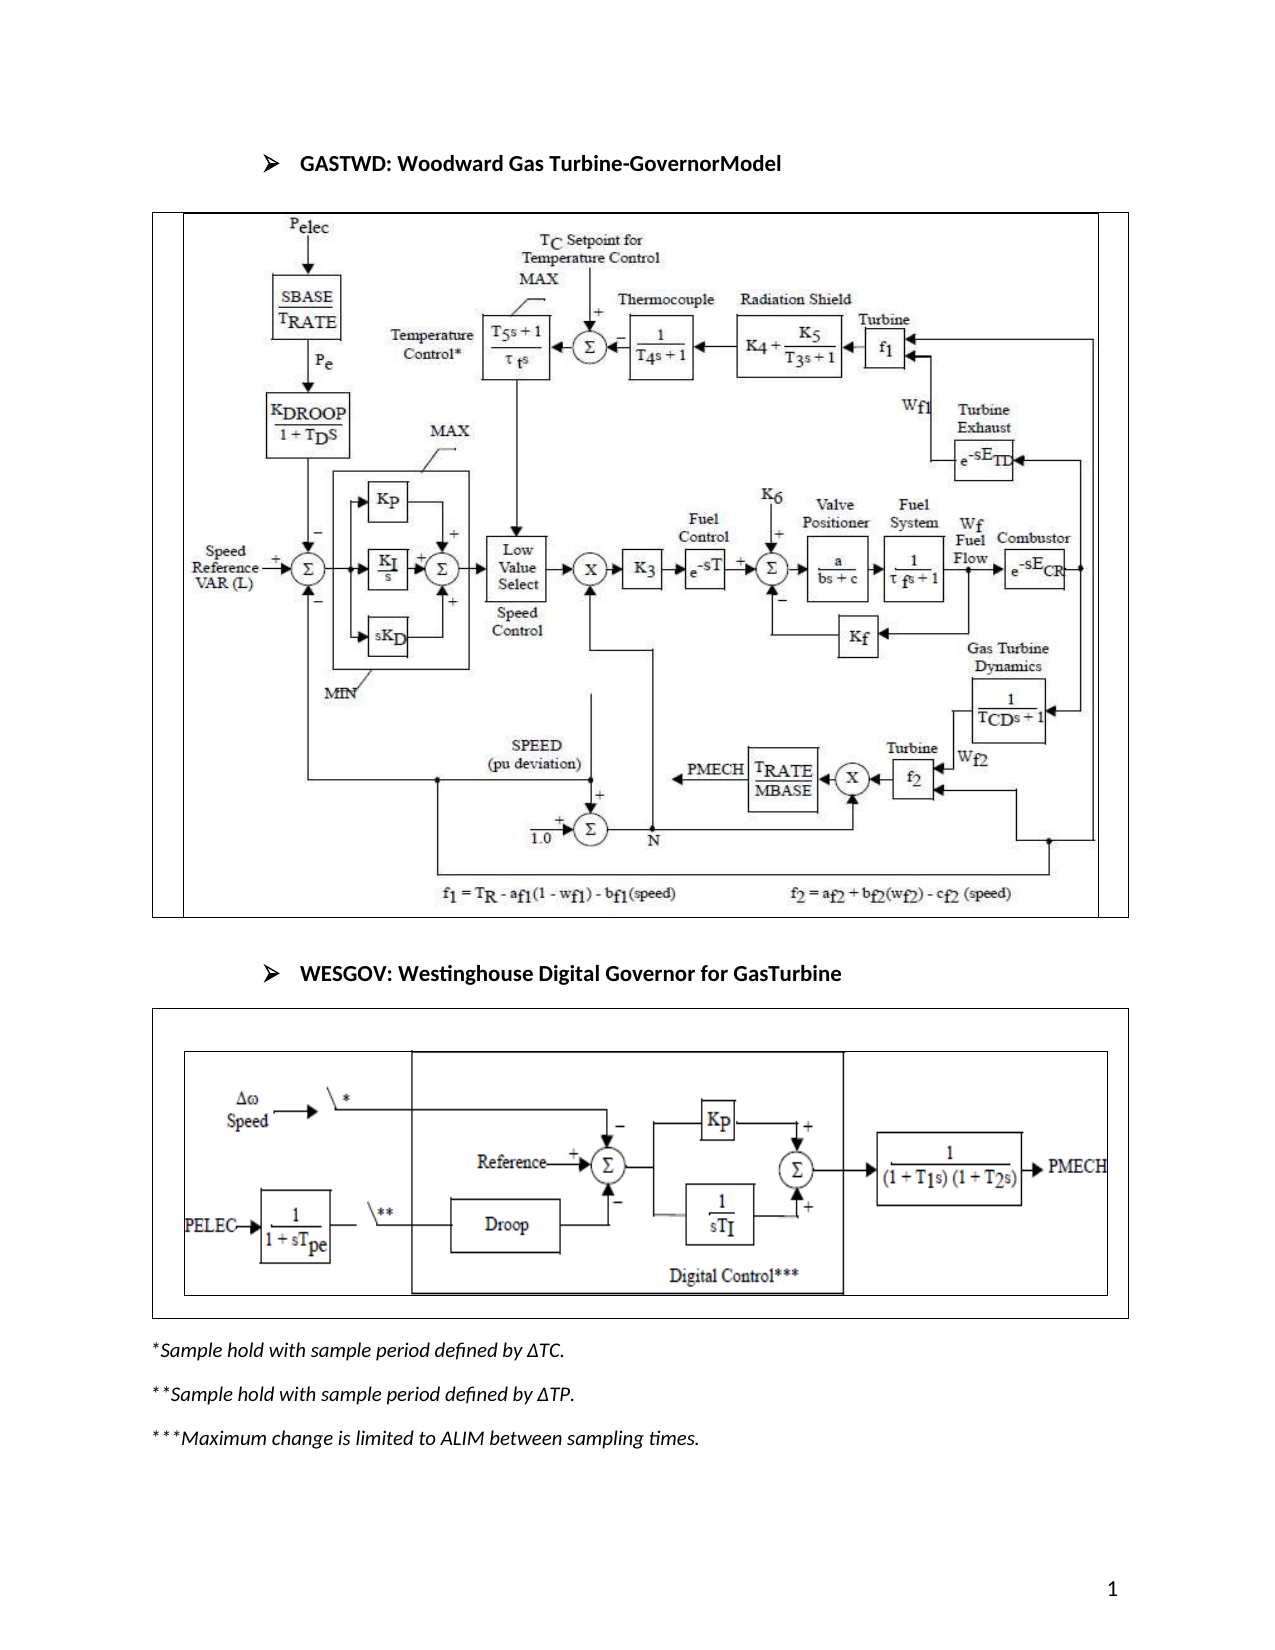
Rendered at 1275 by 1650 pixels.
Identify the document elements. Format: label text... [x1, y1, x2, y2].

text **Sample hold with sample period defined by ΔTP. [150, 1381, 1271, 1407]
list WESGOV: Westinghouse Digital Governor for GasTurbine [262, 959, 1271, 987]
picture [184, 214, 1098, 917]
list GASTWD: Woodward Gas Turbine-GovernorModel [262, 149, 1271, 177]
text *Sample hold with sample period defined by ΔTC. [150, 1023, 1271, 1363]
text ***Maximum change is limited to ALIM between sampling times. [150, 1425, 1271, 1451]
